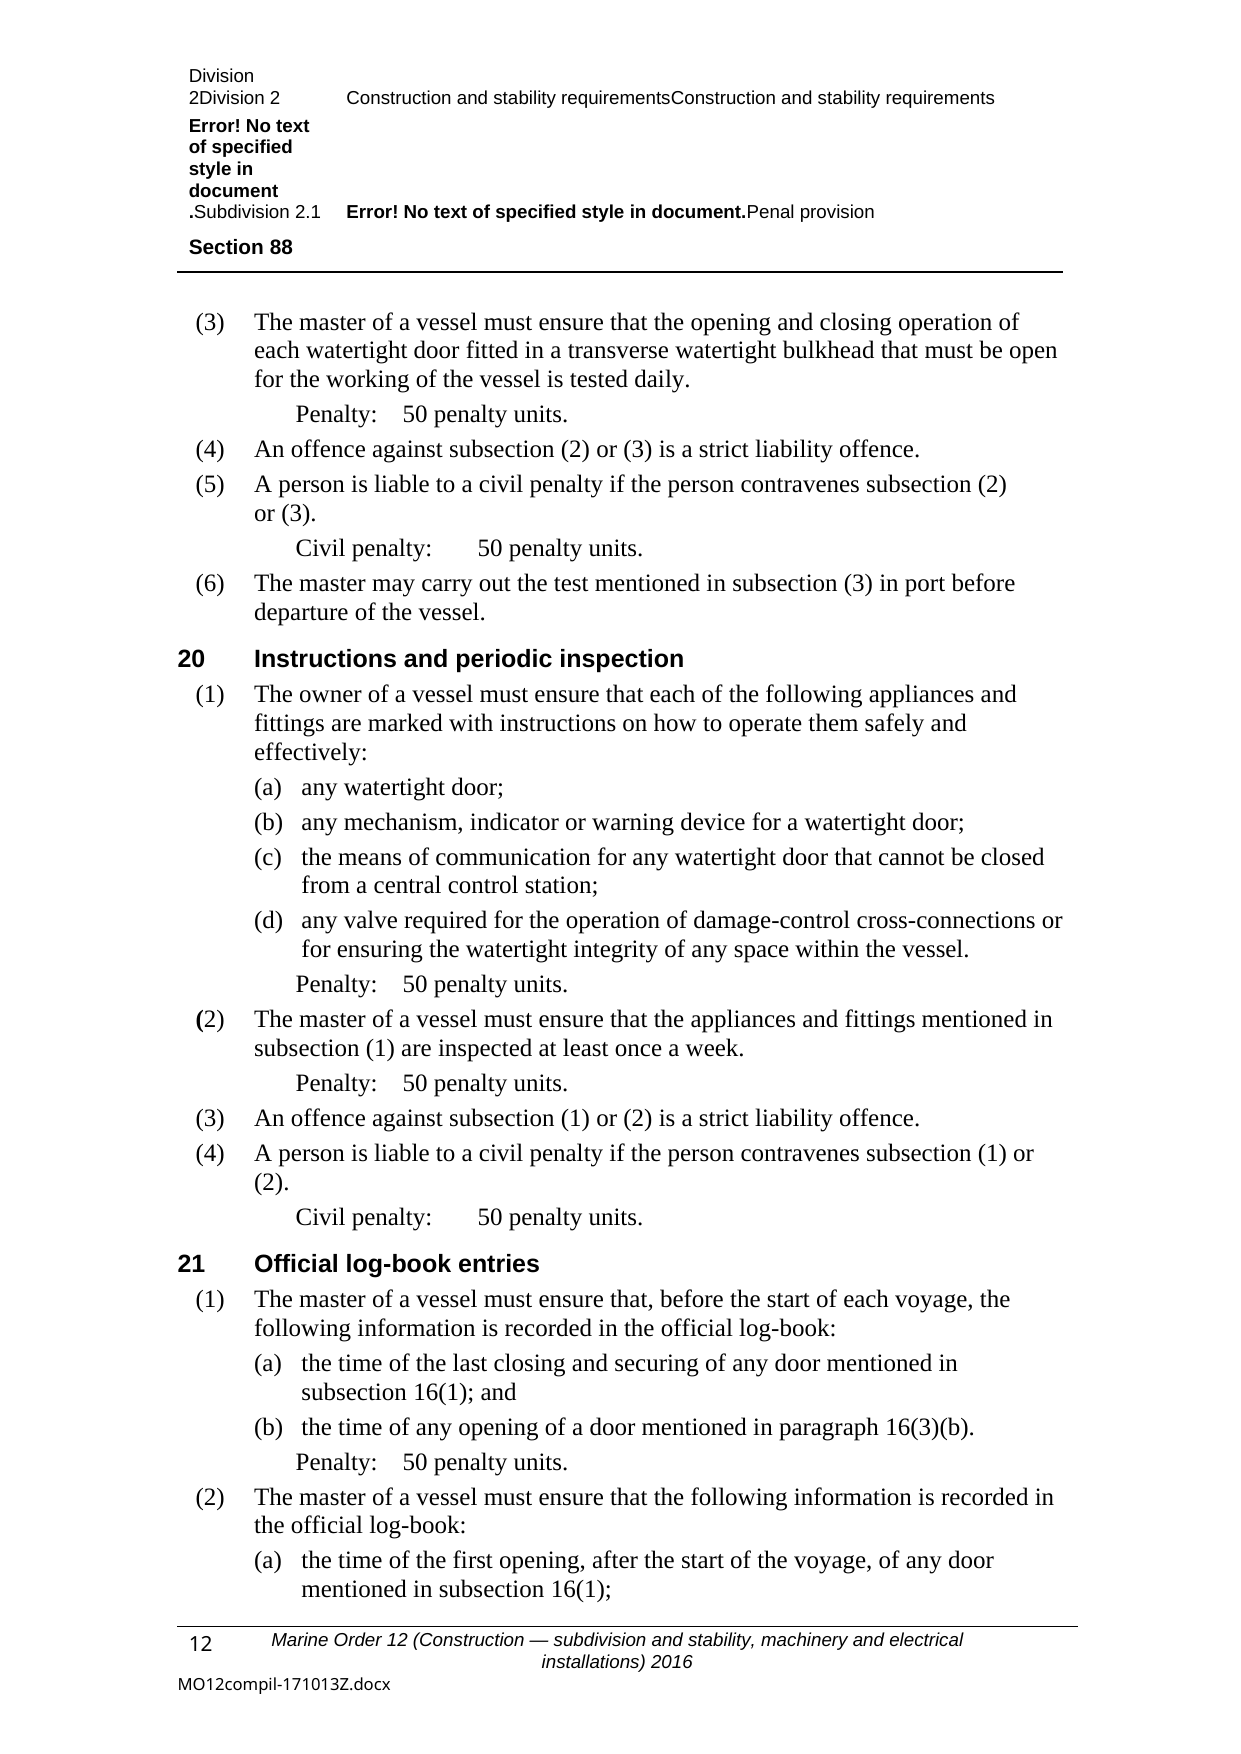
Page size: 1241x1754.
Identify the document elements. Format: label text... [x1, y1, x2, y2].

text Penalty: 50 penalty units. [295, 969, 1063, 998]
text (3) The master of a vessel must ensure that the opening and closing operation of each watertight door fitted in a transverse watertight bulkhead that must be open for the working of the vessel is tested daily. [148, 307, 1063, 393]
text (2) The master of a vessel must ensure that the appliances and fittings mentioned in subsection (1) are inspected at least once a week. [148, 1004, 1063, 1062]
text (4) An offence against subsection (2) or (3) is a strict liability offence. [148, 434, 1063, 463]
text (1) The owner of a vessel must ensure that each of the following appliances and fittings are marked with instructions on how to operate them safely and effectively: [148, 679, 1063, 765]
text (a) the time of the last closing and securing of any door mentioned in subsection 16(1); and [254, 1348, 1063, 1405]
text Civil penalty: 50 penalty units. [295, 1202, 1063, 1230]
text (4) A person is liable to a civil penalty if the person contravenes subsection (1) or (2). [148, 1138, 1063, 1195]
text (2) The master of a vessel must ensure that the following information is recorded in the official log-book: [148, 1482, 1063, 1539]
text Civil penalty: 50 penalty units. [295, 533, 1063, 562]
text (b) the time of any opening of a door mentioned in paragraph 16(3)(b). [254, 1412, 1063, 1440]
text Penalty: 50 penalty units. [295, 1068, 1063, 1097]
subtitle 20 Instructions and periodic inspection [177, 644, 1063, 673]
text (6) The master may carry out the test mentioned in subsection (3) in port before departure of the vessel. [148, 568, 1063, 625]
text Penalty: 50 penalty units. [295, 399, 1063, 428]
text Penalty: 50 penalty units. [295, 1447, 1063, 1475]
text (a) the time of the first opening, after the start of the voyage, of any door mentioned in subsection 16(1); [254, 1545, 1063, 1603]
text (d) any valve required for the operation of damage-control cross-connections or for ensuring the watertight integrity of any space within the vessel. [254, 905, 1063, 963]
text (a) any watertight door; [254, 772, 1063, 800]
text (b) any mechanism, indicator or warning device for a watertight door; [254, 807, 1063, 835]
text (1) The master of a vessel must ensure that, before the start of each voyage, the following information is recorded in the official log-book: [148, 1284, 1063, 1342]
text (c) the means of communication for any watertight door that cannot be closed from a central control station; [254, 842, 1063, 899]
text (3) An offence against subsection (1) or (2) is a strict liability offence. [148, 1103, 1063, 1132]
text (5) A person is liable to a civil penalty if the person contravenes subsection (2) or (3). [148, 469, 1063, 527]
subtitle 21 Official log-book entries [177, 1249, 1063, 1278]
